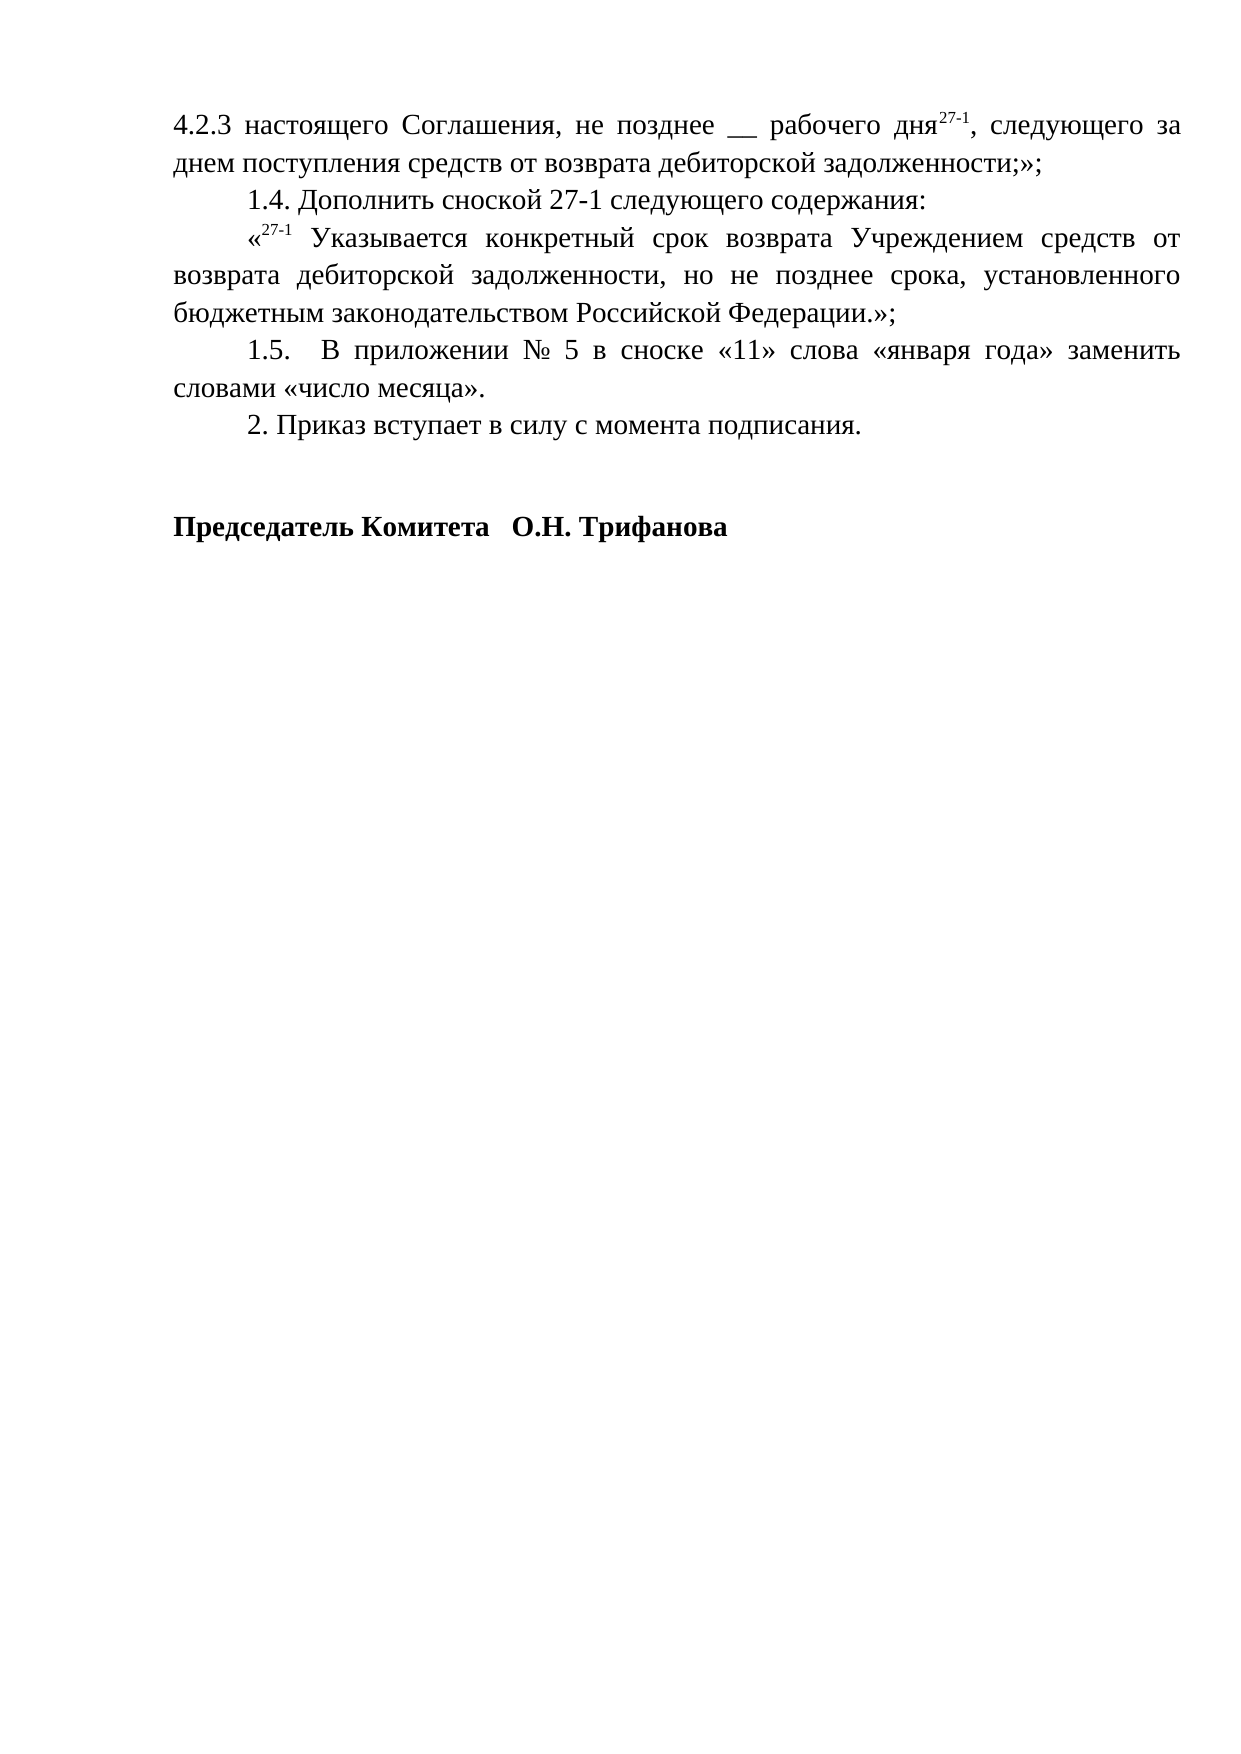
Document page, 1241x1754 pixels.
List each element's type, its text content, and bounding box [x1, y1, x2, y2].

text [173, 103, 1181, 178]
text 1.4. Дополнить сноской 27-1 следующего содержания: [173, 178, 1181, 216]
text Председатель Комитета О.Н. Трифанова [173, 516, 639, 541]
text Председатель Комитета О.Н. Трифанова [643, 516, 1179, 541]
list В приложении № 5 в сноске «11» слова «января года» заменить словами «число месяца». [173, 328, 1181, 403]
text «27-1 Указывается конкретный срок возврата Учреждением средств от возврата дебиторской задолженности, но не позднее срока, установленного бюджетным законодательством Российской Федерации.»; [173, 216, 1181, 328]
text 2. Приказ вступает в силу с момента подписания. [173, 403, 1181, 441]
